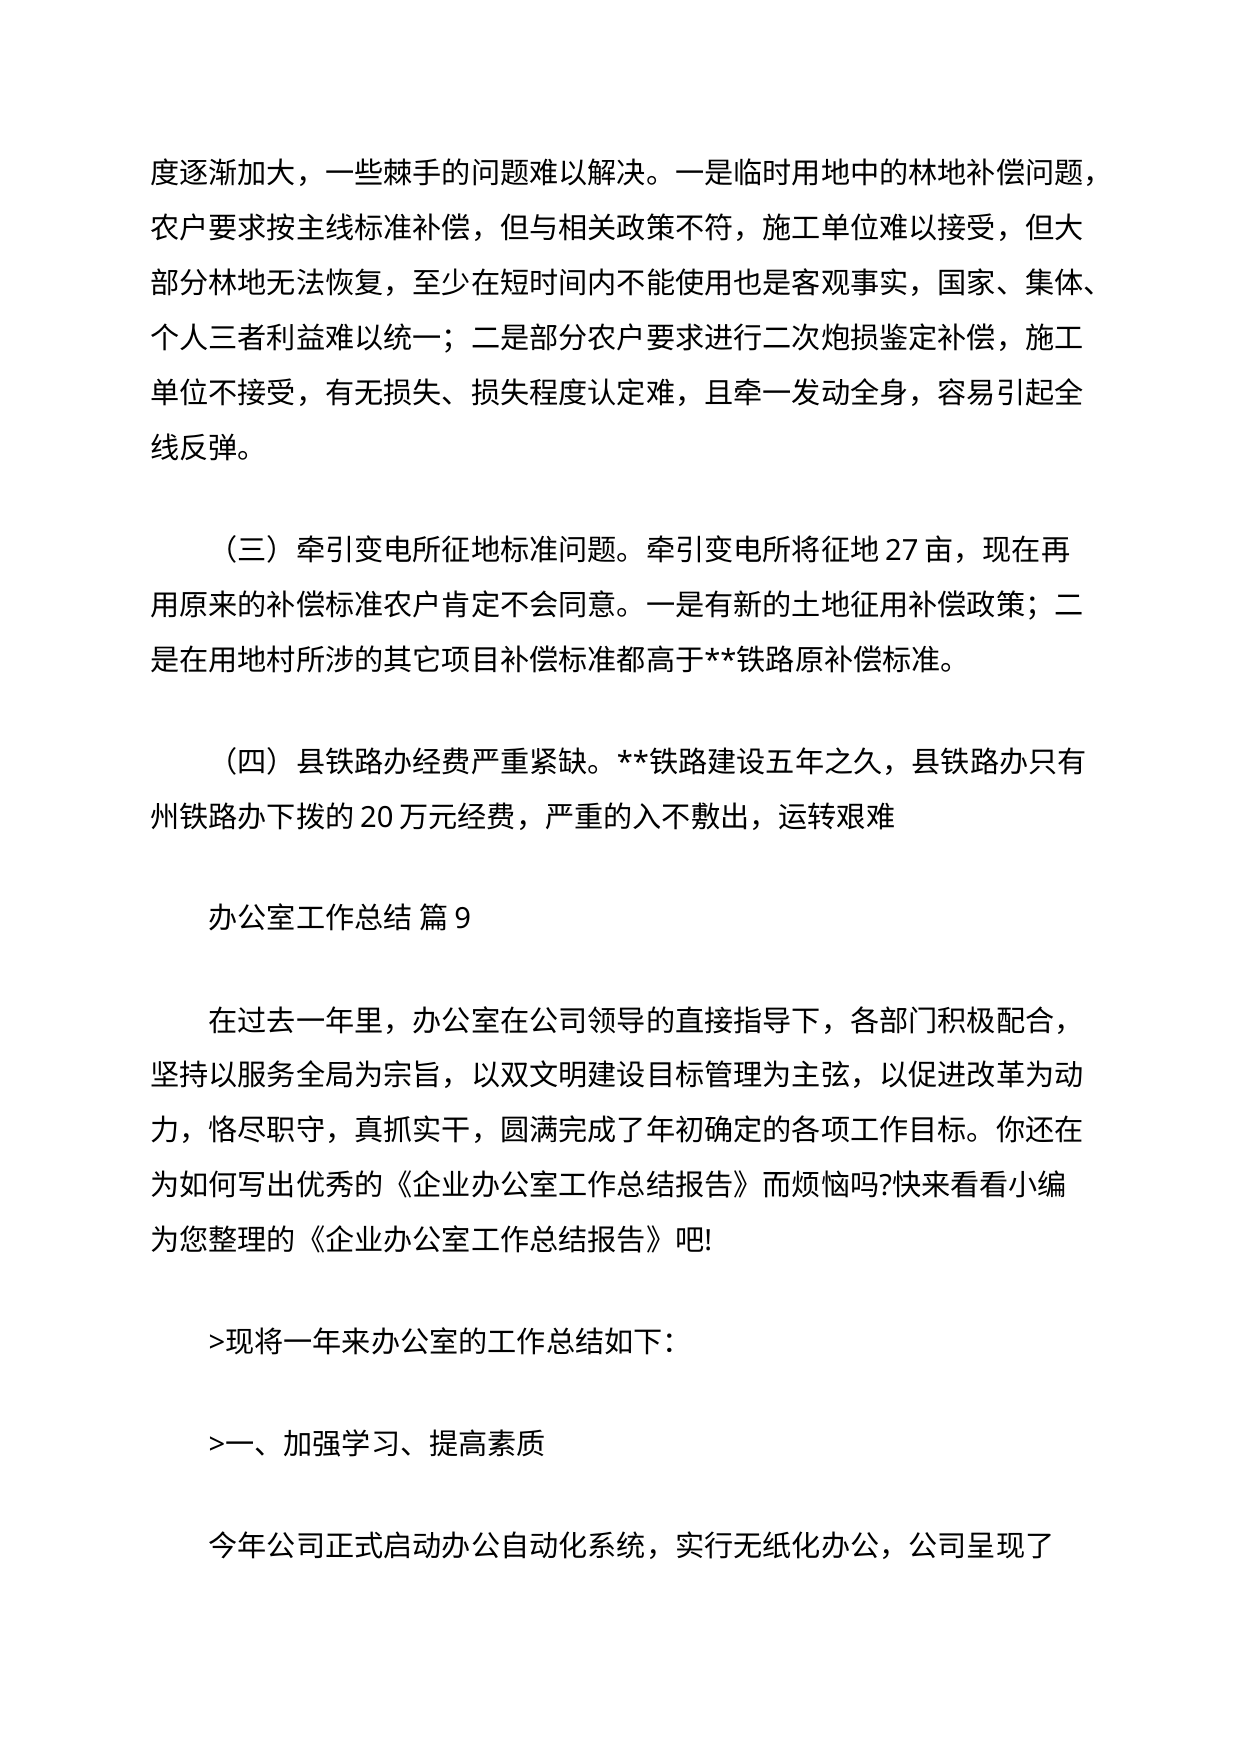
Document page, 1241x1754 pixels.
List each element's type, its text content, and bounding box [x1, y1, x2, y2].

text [150, 150, 1090, 467]
text （三）牵引变电所征地标准问题。牵引变电所将征地27亩，现在再用原来的补偿标准农户肯定不会同意。一是有新的土地征用补偿政策；二是在用地村所涉的其它项目补偿标准都高于**铁路原补偿标准。 [150, 526, 1090, 678]
text 办公室工作总结 篇9 [150, 895, 1090, 937]
text >一、加强学习、提高素质 [150, 1421, 1090, 1463]
text （四）县铁路办经费严重紧缺。**铁路建设五年之久，县铁路办只有州铁路办下拨的20万元经费，严重的入不敷出，运转艰难 [150, 738, 1090, 836]
text 在过去一年里，办公室在公司领导的直接指导下，各部门积极配合，坚持以服务全局为宗旨，以双文明建设目标管理为主弦，以促进改革为动力，恪尽职守，真抓实干，圆满完成了年初确定的各项工作目标。你还在为如何写出优秀的《企业办公室工作总结报告》而烦恼吗?快来看看小编为您整理的《企业办公室工作总结报告》吧! [150, 997, 1090, 1259]
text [150, 1523, 1090, 1565]
text >现将一年来办公室的工作总结如下： [150, 1319, 1090, 1361]
